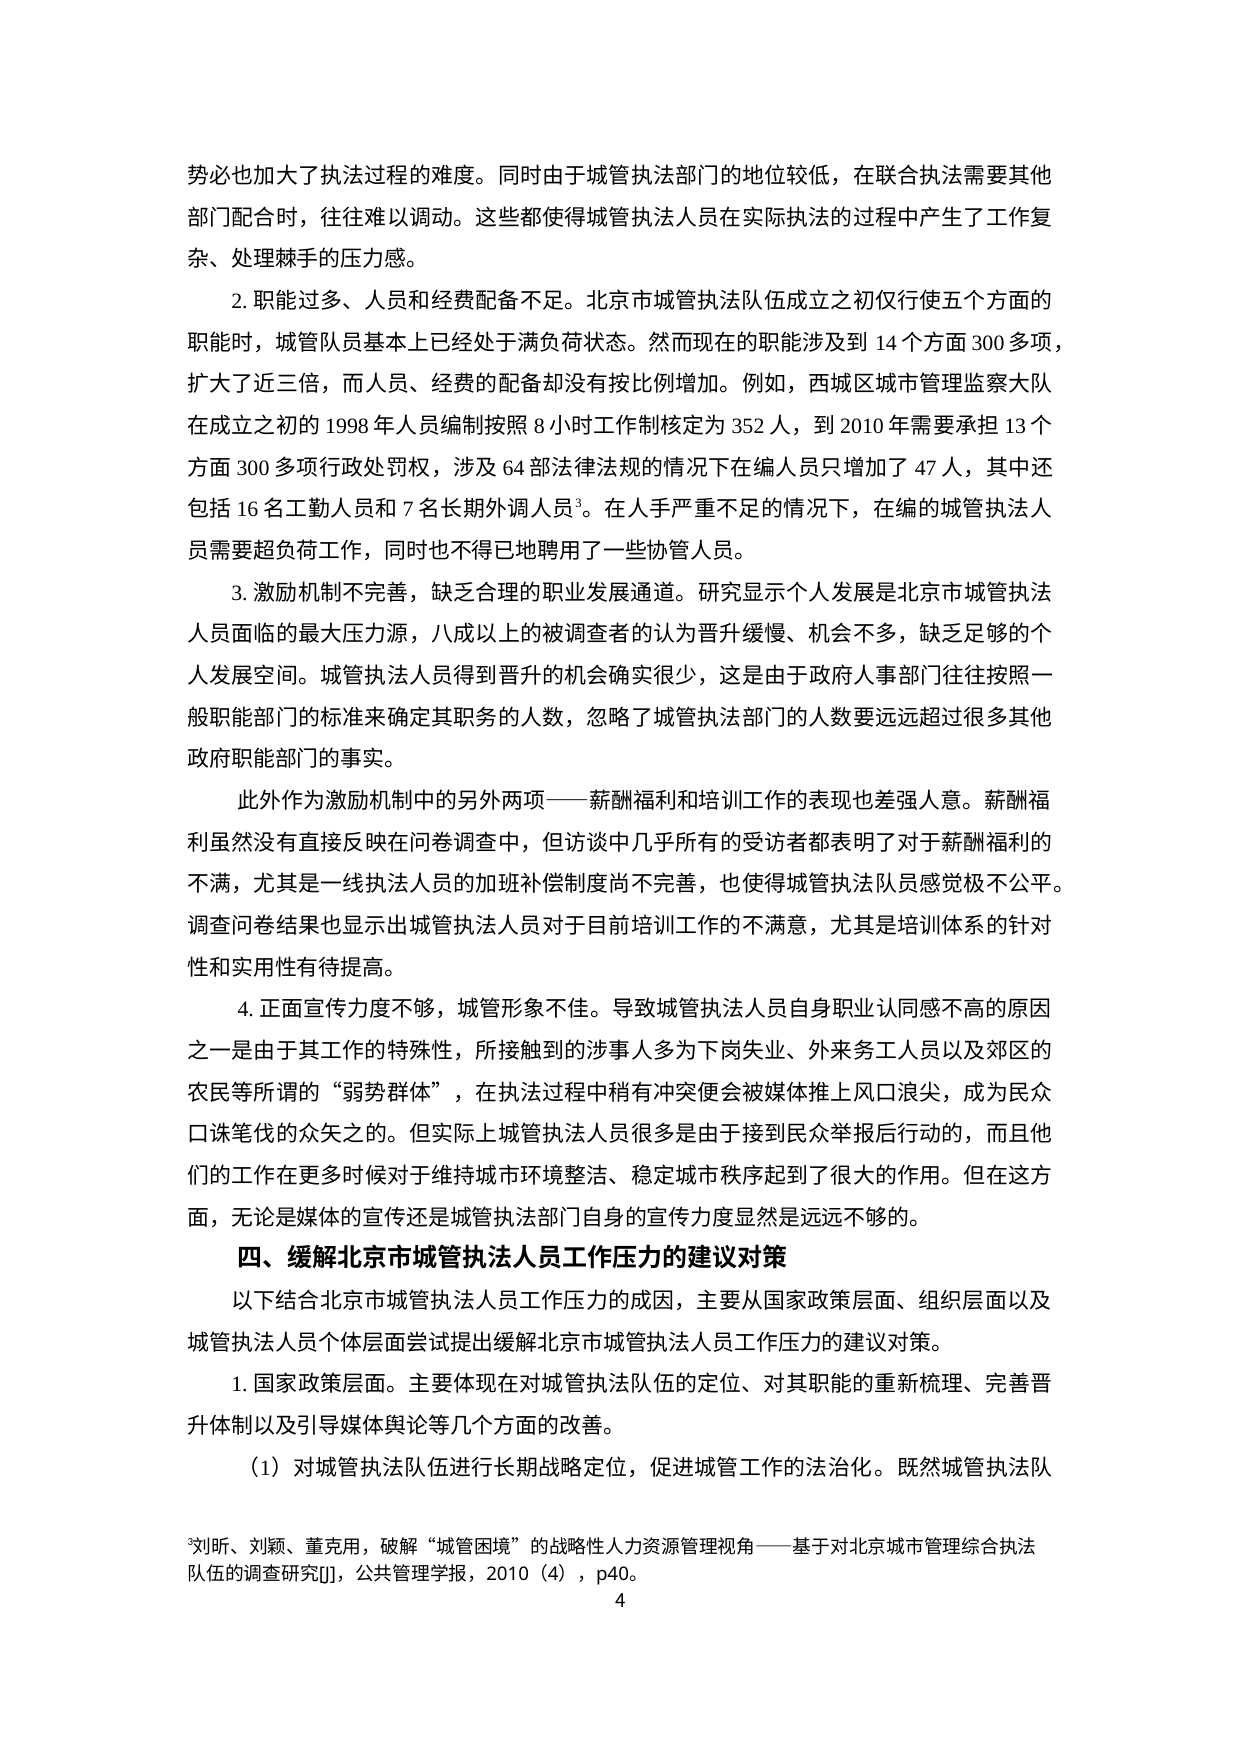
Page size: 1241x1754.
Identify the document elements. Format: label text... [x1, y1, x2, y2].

text 2. 职能过多、人员和经费配备不足。北京市城管执法队伍成立之初仅行使五个方面的职能时，城管队员基本上已经处于满负荷状态。然而现在的职能涉及到14个方面300多项，扩大了近三倍，而人员、经费的配备却没有按比例增加。例如，西城区城市管理监察大队在成立之初的1998年人员编制按照8小时工作制核定为352人，到2010年需要承担13个方面300多项行政处罚权，涉及64部法律法规的情况下在编人员只增加了47人，其中还包括16名工勤人员和7名长期外调人员。在人手严重不足的情况下，在编的城管执法人员需要超负荷工作，同时也不得已地聘用了一些协管人员。 [187, 275, 1053, 567]
text 1. 国家政策层面。主要体现在对城管执法队伍的定位、对其职能的重新梳理、完善晋升体制以及引导媒体舆论等几个方面的改善。 [187, 1358, 1053, 1442]
text 3. 激励机制不完善，缺乏合理的职业发展通道。研究显示个人发展是北京市城管执法人员面临的最大压力源，八成以上的被调查者的认为晋升缓慢、机会不多，缺乏足够的个人发展空间。城管执法人员得到晋升的机会确实很少，这是由于政府人事部门往往按照一般职能部门的标准来确定其职务的人数，忽略了城管执法部门的人数要远远超过很多其他政府职能部门的事实。 [187, 567, 1053, 775]
text 此外作为激励机制中的另外两项——薪酬福利和培训工作的表现也差强人意。薪酬福利虽然没有直接反映在问卷调查中，但访谈中几乎所有的受访者都表明了对于薪酬福利的不满，尤其是一线执法人员的加班补偿制度尚不完善，也使得城管执法队员感觉极不公平。调查问卷结果也显示出城管执法人员对于目前培训工作的不满意，尤其是培训体系的针对性和实用性有待提高。 [187, 775, 1053, 983]
text 四、缓解北京市城管执法人员工作压力的建议对策 [187, 1233, 1053, 1275]
text 4. 正面宣传力度不够，城管形象不佳。导致城管执法人员自身职业认同感不高的原因之一是由于其工作的特殊性，所接触到的涉事人多为下岗失业、外来务工人员以及郊区的农民等所谓的“弱势群体”，在执法过程中稍有冲突便会被媒体推上风口浪尖，成为民众口诛笔伐的众矢之的。但实际上城管执法人员很多是由于接到民众举报后行动的，而且他们的工作在更多时候对于维持城市环境整洁、稳定城市秩序起到了很大的作用。但在这方面，无论是媒体的宣传还是城管执法部门自身的宣传力度显然是远远不够的。 [187, 983, 1053, 1233]
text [187, 150, 1053, 275]
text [187, 1442, 1053, 1483]
text 以下结合北京市城管执法人员工作压力的成因，主要从国家政策层面、组织层面以及城管执法人员个体层面尝试提出缓解北京市城管执法人员工作压力的建议对策。 [187, 1275, 1053, 1358]
